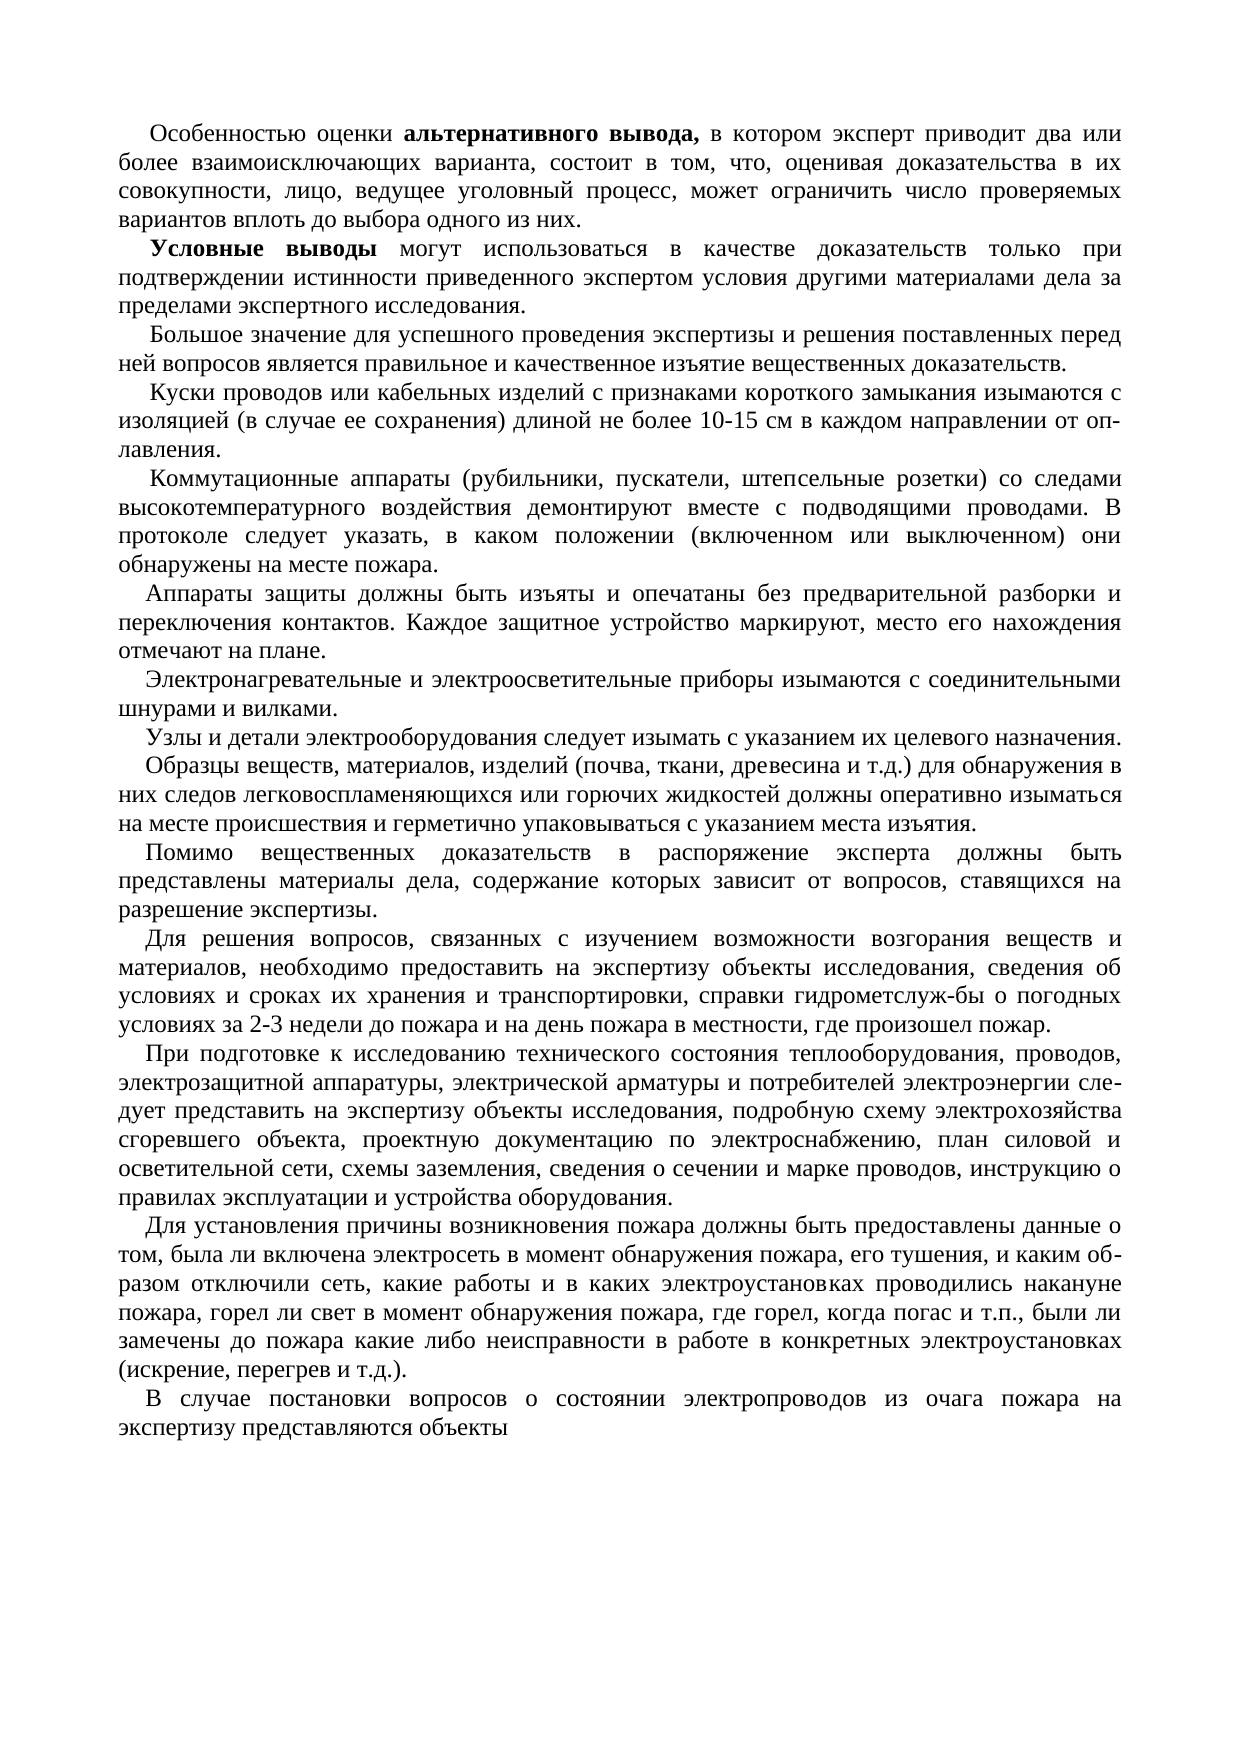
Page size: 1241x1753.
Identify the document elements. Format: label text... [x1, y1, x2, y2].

text Электронагревательные и электроосветительные приборы изымаются с соединительными шнурами и вилками. [118, 664, 1122, 722]
text Большое значение для успешного проведения экспертизы и решения поставленных перед ней вопросов является правильное и качественное изъятие вещественных доказательств. [118, 319, 1122, 377]
text Помимо вещественных доказательств в распоряжение эксперта должны быть представлены материалы дела, содержание которых зависит от вопросов, ставящихся на разрешение экспертизы. [118, 837, 1122, 923]
text Особенностью оценки альтернативного вывода, в котором эксперт приводит два или более взаимоисключающих варианта, состоит в том, что, оценивая доказательства в их совокупности, лицо, ведущее уголовный процесс, может ограничить число проверяемых вариантов вплоть до выбора одного из них. [118, 118, 1122, 233]
text Куски проводов или кабельных изделий с признаками короткого замыкания изымаются с изоляцией (в случае ее сохранения) длиной не более 10-15 см в каждом направлении от оп-лавления. [118, 377, 1122, 463]
text Для установления причины возникновения пожара должны быть предоставлены данные о том, была ли включена электросеть в момент обнаружения пожара, его тушения, и каким образом отключили сеть, какие работы и в каких электроустановках проводились накануне пожара, горел ли свет в момент обнаружения пожара, где горел, когда погас и т.п., были ли замечены до пожара какие либо неисправности в работе в конкретных электроустановках (искрение, перегрев и т.д.). [118, 1211, 1122, 1383]
text Аппараты защиты должны быть изъяты и опечатаны без предварительной разборки и переключения контактов. Каждое защитное устройство маркируют, место его нахождения отмечают на плане. [118, 578, 1122, 664]
text Образцы веществ, материалов, изделий (почва, ткани, древесина и т.д.) для обнаружения в них следов легковоспламеняющихся или горючих жидкостей должны оперативно изыматься на месте происшествия и герметично упаковываться с указанием места изъятия. [118, 751, 1122, 837]
text Узлы и детали электрооборудования следует изымать с указанием их целевого назначения. [118, 722, 1122, 751]
text При подготовке к исследованию технического состояния теплооборудования, проводов, электрозащитной аппаратуры, электрической арматуры и потребителей электроэнергии следует представить на экспертизу объекты исследования, подробную схему электрохозяйства сгоревшего объекта, проектную документацию по электроснабжению, план силовой и осветительной сети, схемы заземления, сведения о сечении и марке проводов, инструкцию о правилах эксплуатации и устройства оборудования. [118, 1038, 1122, 1211]
text Условные выводы могут использоваться в качестве доказательств только при подтверждении истинности приведенного экспертом условия другими материалами дела за пределами экспертного исследования. [118, 233, 1122, 319]
text Коммутационные аппараты (рубильники, пускатели, штепсельные розетки) со следами высокотемпературного воздействия демонтируют вместе с подводящими проводами. В протоколе следует указать, в каком положении (включенном или выключенном) они обнаружены на месте пожара. [118, 463, 1122, 578]
text Для решения вопросов, связанных с изучением возможности возгорания веществ и материалов, необходимо предоставить на экспертизу объекты исследования, сведения об условиях и сроках их хранения и транспортировки, справки гидрометслуж-бы о погодных условиях за 2-3 недели до пожара и на день пожара в местности, где произошел пожар. [118, 923, 1122, 1038]
text В случае постановки вопросов о состоянии электропроводов из очага пожара на экспертизу представляются объекты [118, 1383, 1122, 1441]
